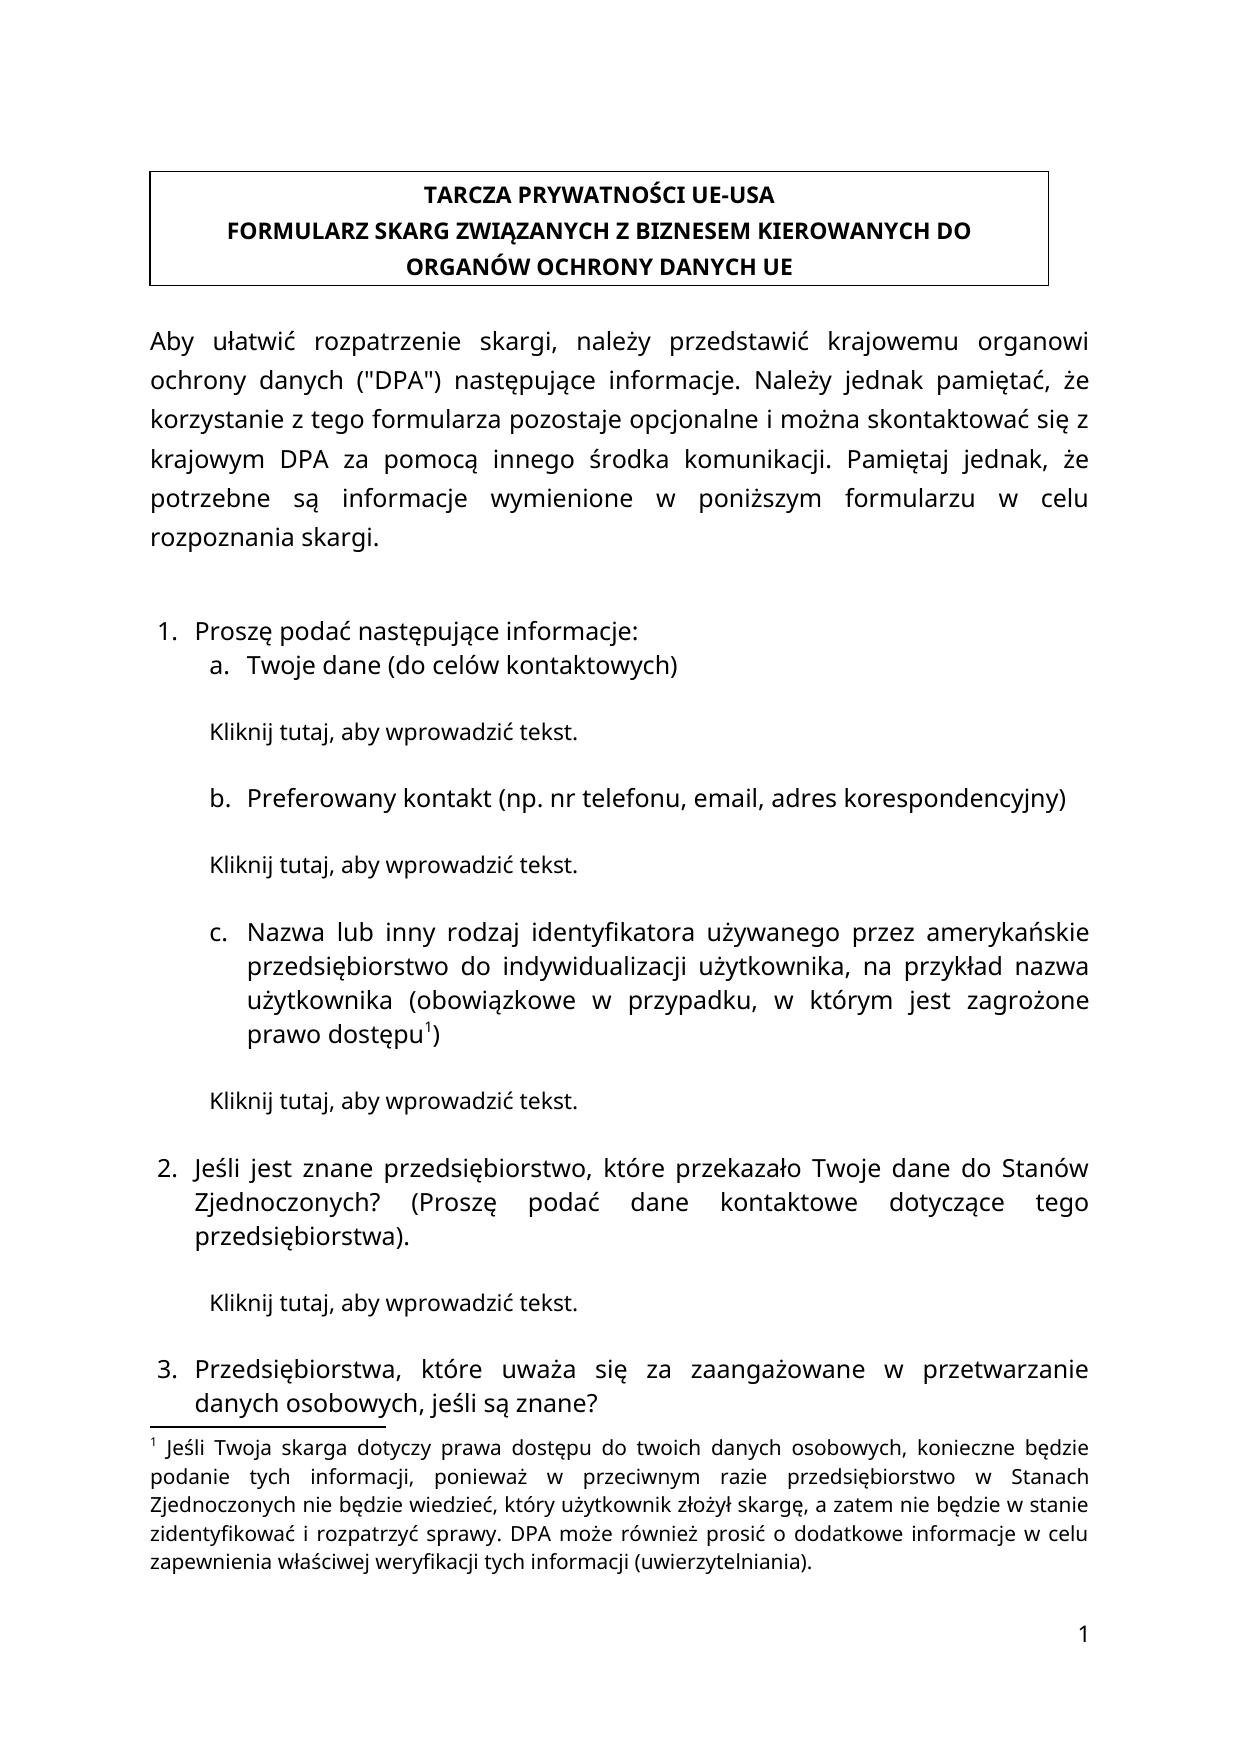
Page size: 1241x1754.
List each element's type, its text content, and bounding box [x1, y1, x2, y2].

list Preferowany kontakt (np. nr telefonu, email, adres korespondencyjny) [209, 781, 1090, 815]
list Twoje dane (do celów kontaktowych) [209, 648, 1090, 682]
text Aby ułatwić rozpatrzenie skargi, należy przedstawić krajowemu organowi ochrony danych ("DPA") następujące informacje. Należy jednak pamiętać, że korzystanie z tego formularza pozostaje opcjonalne i można skontaktować się z krajowym DPA za pomocą innego środka komunikacji. Pamiętaj jednak, że potrzebne są informacje wymienione w poniższym formularzu w celu rozpoznania skargi. [150, 210, 1090, 554]
list Jeśli jest znane przedsiębiorstwo, które przekazało Twoje dane do Stanów Zjednoczonych? (Proszę podać dane kontaktowe dotyczące tego przedsiębiorstwa). [157, 1150, 1090, 1252]
list Nazwa lub inny rodzaj identyfikatora używanego przez amerykańskie przedsiębiorstwo do indywidualizacji użytkownika, na przykład nazwa użytkownika (obowiązkowe w przypadku, w którym jest zagrożone prawo dostępu) [209, 914, 1090, 1051]
list Proszę podać następujące informacje: [157, 614, 1090, 648]
list Przedsiębiorstwa, które uważa się za zaangażowane w przetwarzanie danych osobowych, jeśli są znane? [157, 1352, 1090, 1420]
